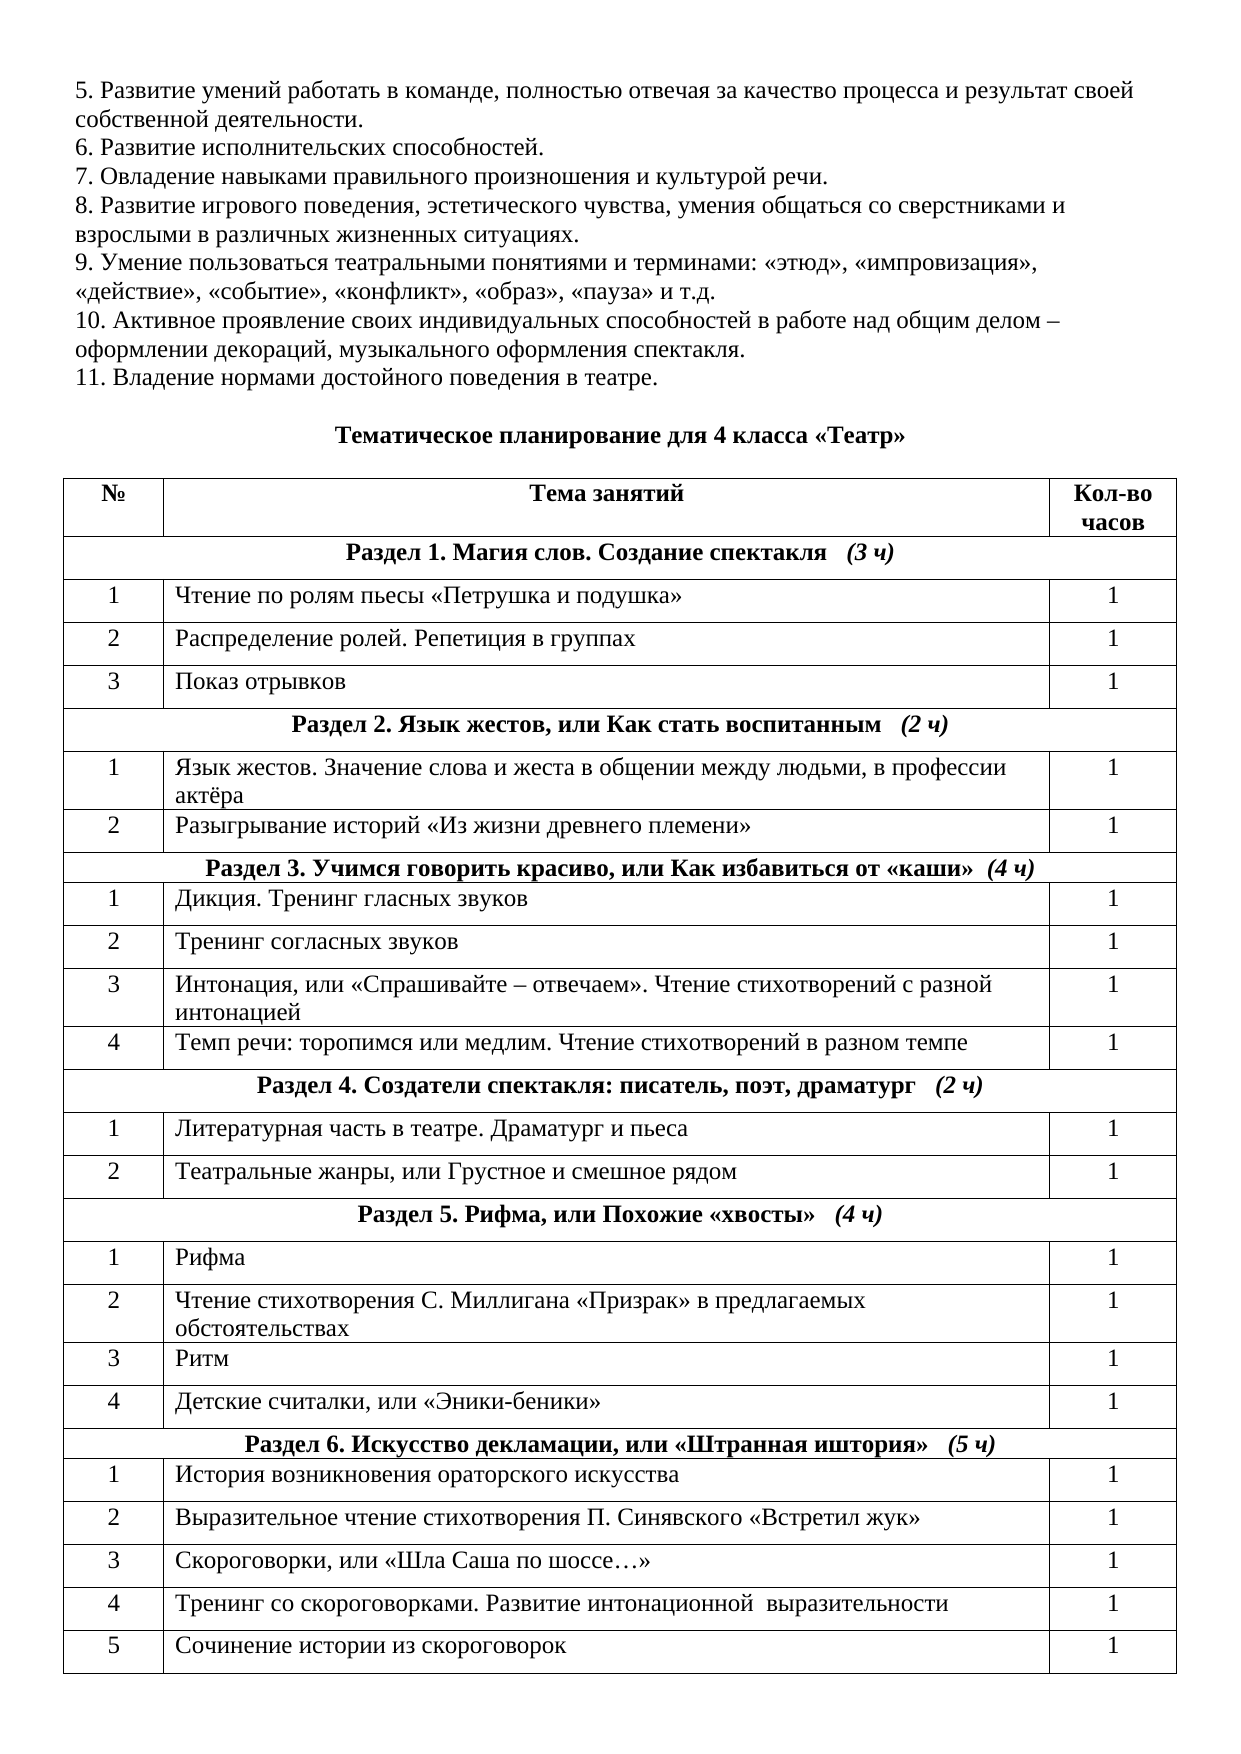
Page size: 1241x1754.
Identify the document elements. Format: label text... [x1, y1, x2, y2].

table_cell Рифма [164, 1242, 1049, 1284]
table_cell Ритм [164, 1343, 1049, 1385]
table_cell Литературная часть в театре. Драматург и пьеса [164, 1113, 1049, 1155]
table_cell 1 [1050, 1588, 1176, 1629]
table_cell 1 [1050, 969, 1176, 1026]
table_cell Сочинение истории из скороговорок [164, 1631, 1049, 1672]
table_cell 1 [64, 1113, 163, 1155]
table_cell 1 [64, 1242, 163, 1284]
table_cell Скороговорки, или «Шла Саша по шоссе…» [164, 1545, 1049, 1587]
table_cell Интонация, или «Спрашивайте – отвечаем». Чтение стихотворений с разной интонацией [164, 969, 1049, 1026]
text 11. Владение нормами достойного поведения в театре. [75, 362, 1165, 391]
text 10. Активное проявление своих индивидуальных способностей в работе над общим делом – оформлении декораций, музыкального оформления спектакля. [75, 305, 1165, 362]
table_header № [64, 479, 163, 536]
table_cell Язык жестов. Значение слова и жеста в общении между людьми, в профессии актёра [164, 752, 1049, 809]
table_header Кол-во часов [1050, 479, 1176, 536]
text 6. Развитие исполнительских способностей. [75, 132, 1165, 161]
table_cell 1 [1050, 1242, 1176, 1284]
text 5. Развитие умений работать в команде, полностью отвечая за качество процесса и результат своей собственной деятельности. [75, 75, 1165, 132]
table_cell 2 [64, 810, 163, 852]
table_cell 1 [1050, 883, 1176, 925]
table_cell 3 [64, 1545, 163, 1587]
table_header Тема занятий [164, 479, 1049, 536]
table_cell 1 [1050, 1113, 1176, 1155]
table_cell 4 [64, 1027, 163, 1069]
table_cell 1 [1050, 1285, 1176, 1342]
table_cell 1 [1050, 1027, 1176, 1069]
table_cell Театральные жанры, или Грустное и смешное рядом [164, 1156, 1049, 1198]
table_cell 1 [1050, 1156, 1176, 1198]
table_cell 3 [64, 1343, 163, 1385]
table_cell Разыгрывание историй «Из жизни древнего племени» [164, 810, 1049, 852]
table_cell Раздел 5. Рифма, или Похожие «хвосты» (4 ч) [64, 1199, 1176, 1241]
table_cell 5 [64, 1631, 163, 1672]
table_cell Распределение ролей. Репетиция в группах [164, 623, 1049, 665]
table_cell 1 [1050, 1343, 1176, 1385]
table_cell Темп речи: торопимся или медлим. Чтение стихотворений в разном темпе [164, 1027, 1049, 1069]
table_cell Показ отрывков [164, 666, 1049, 708]
table_cell 2 [64, 1156, 163, 1198]
table_cell Раздел 4. Создатели спектакля: писатель, поэт, драматург (2 ч) [64, 1070, 1176, 1112]
table_cell 1 [64, 580, 163, 622]
table_cell Раздел 2. Язык жестов, или Как стать воспитанным (2 ч) [64, 709, 1176, 751]
table_cell 1 [64, 883, 163, 925]
table_cell 1 [1050, 1386, 1176, 1428]
text Тематическое планирование для 4 класса «Театр» [75, 420, 1165, 449]
table_cell 3 [64, 969, 163, 1026]
table_cell Чтение по ролям пьесы «Петрушка и подушка» [164, 580, 1049, 622]
table_cell Детские считалки, или «Эники-беники» [164, 1386, 1049, 1428]
table_cell 1 [1050, 1459, 1176, 1501]
table_cell Чтение стихотворения С. Миллигана «Призрак» в предлагаемых обстоятельствах [164, 1285, 1049, 1342]
table_cell Дикция. Тренинг гласных звуков [164, 883, 1049, 925]
table_cell 1 [1050, 1631, 1176, 1672]
text 8. Развитие игрового поведения, эстетического чувства, умения общаться со сверстниками и взрослыми в различных жизненных ситуациях. [75, 190, 1165, 247]
table_cell Выразительное чтение стихотворения П. Синявского «Встретил жук» [164, 1502, 1049, 1544]
table_cell 1 [1050, 752, 1176, 809]
table_cell Тренинг со скороговорками. Развитие интонационной выразительности [164, 1588, 1049, 1629]
table_cell 1 [1050, 580, 1176, 622]
table_cell 1 [1050, 623, 1176, 665]
table_cell История возникновения ораторского искусства [164, 1459, 1049, 1501]
table_cell Раздел 3. Учимся говорить красиво, или Как избавиться от «каши» (4 ч) [64, 853, 1176, 882]
table_cell 3 [64, 666, 163, 708]
table_cell 1 [64, 1459, 163, 1501]
text 9. Умение пользоваться театральными понятиями и терминами: «этюд», «импровизация», «действие», «событие», «конфликт», «образ», «пауза» и т.д. [75, 247, 1165, 305]
table_cell 2 [64, 926, 163, 968]
table_cell Тренинг согласных звуков [164, 926, 1049, 968]
table_cell Раздел 6. Искусство декламации, или «Штранная иштория» (5 ч) [64, 1429, 1176, 1458]
table_cell 1 [64, 752, 163, 809]
table_cell 4 [64, 1588, 163, 1629]
text 7. Овладение навыками правильного произношения и культурой речи. [75, 161, 1165, 190]
table_cell 2 [64, 623, 163, 665]
table_cell 1 [1050, 666, 1176, 708]
table_cell 2 [64, 1285, 163, 1342]
table_cell Раздел 1. Магия слов. Создание спектакля (3 ч) [64, 537, 1176, 579]
table_cell 1 [1050, 1502, 1176, 1544]
table_cell 2 [64, 1502, 163, 1544]
table_cell 4 [64, 1386, 163, 1428]
table_cell 1 [1050, 810, 1176, 852]
table_cell 1 [1050, 1545, 1176, 1587]
table_cell 1 [1050, 926, 1176, 968]
